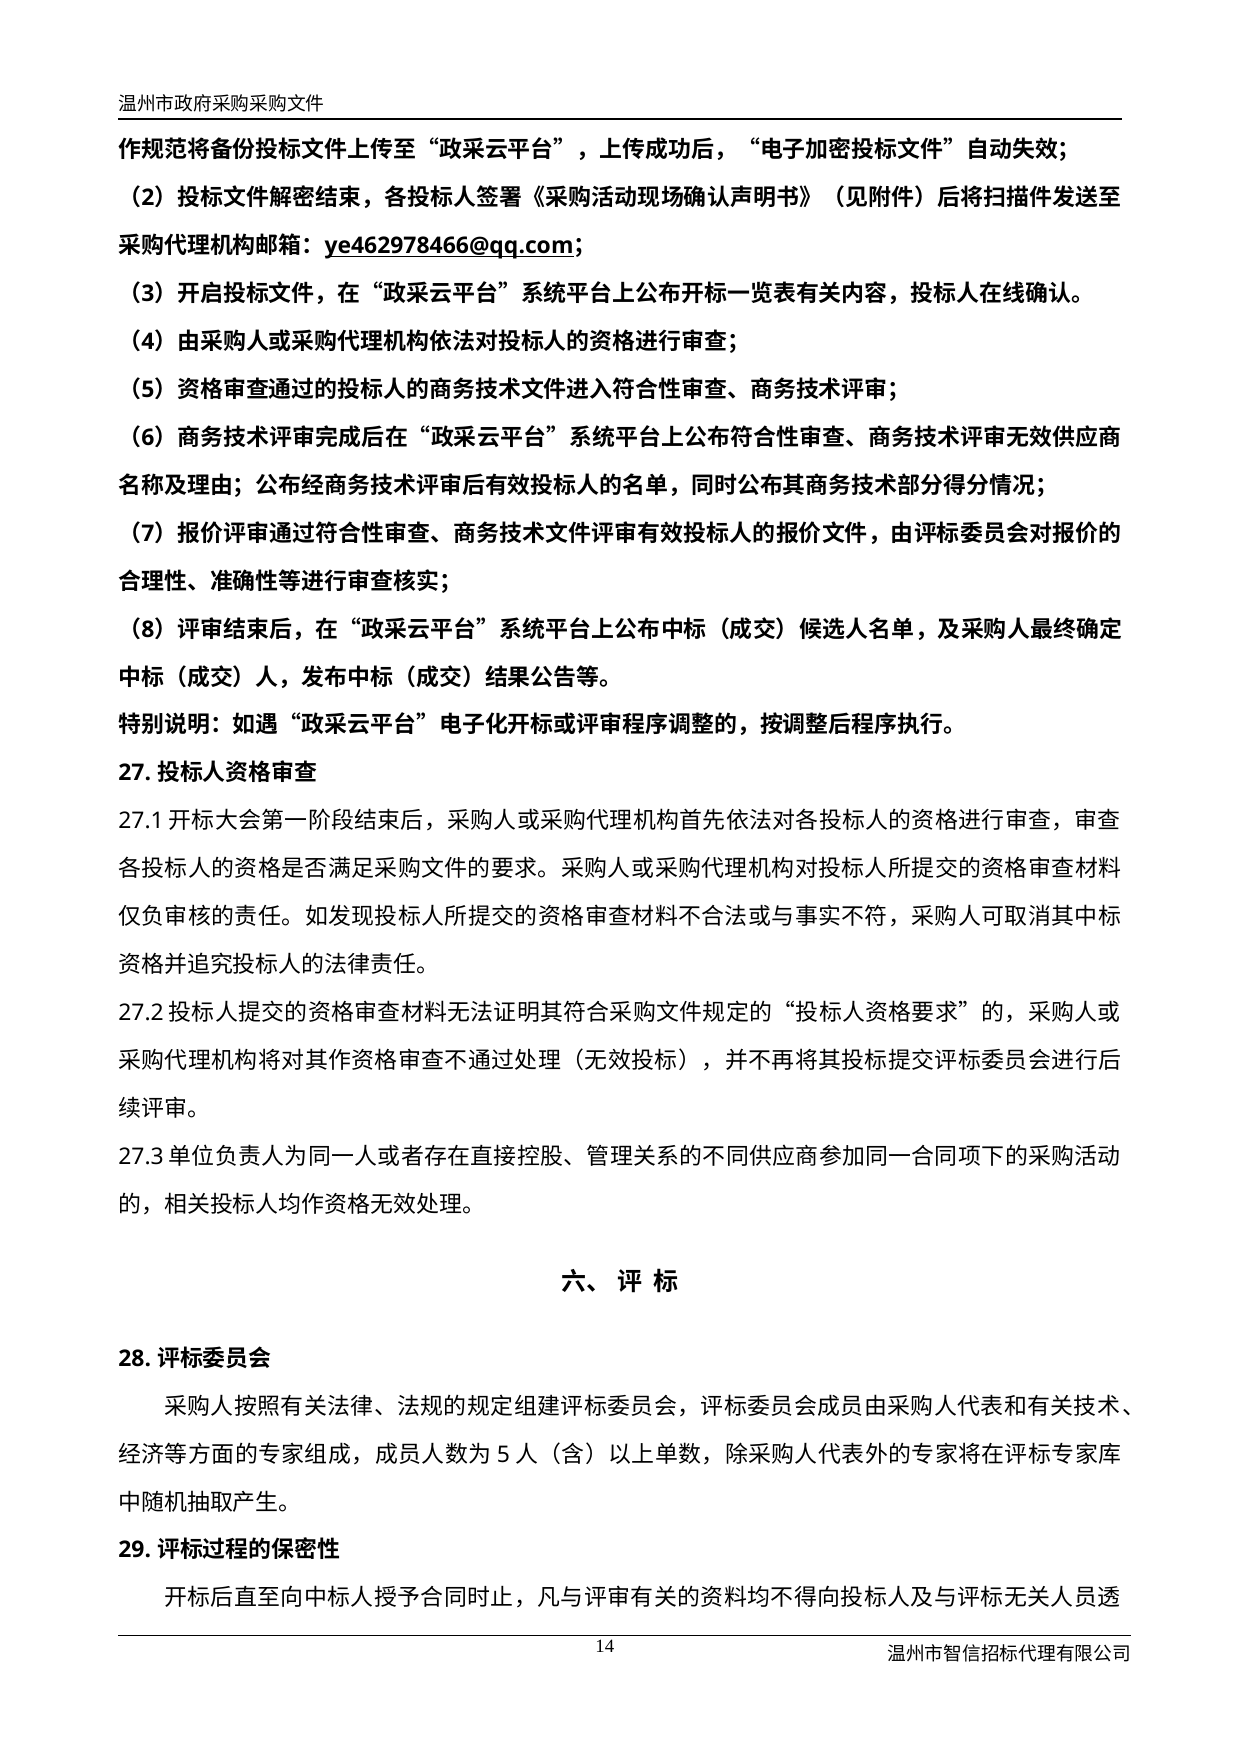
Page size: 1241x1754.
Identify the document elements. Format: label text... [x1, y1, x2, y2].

text （5）资格审查通过的投标人的商务技术文件进入符合性审查、商务技术评审； [118, 359, 1122, 407]
text 28. 评标委员会 [118, 1328, 1122, 1376]
text 27. 投标人资格审查 [118, 742, 1122, 790]
text 特别说明：如遇“政采云平台”电子化开标或评审程序调整的，按调整后程序执行。 [118, 694, 1122, 742]
text （3）开启投标文件，在“政采云平台”系统平台上公布开标一览表有关内容，投标人在线确认。 [118, 263, 1122, 311]
text 29. 评标过程的保密性 [118, 1519, 1122, 1567]
text （7）报价评审通过符合性审查、商务技术文件评审有效投标人的报价文件，由评标委员会对报价的合理性、准确性等进行审查核实； [118, 503, 1122, 599]
subtitle 六、 评 标 [118, 1249, 1122, 1301]
text （2）投标文件解密结束，各投标人签署《采购活动现场确认声明书》（见附件）后将扫描件发送至采购代理机构邮箱：ye462978466@qq.com； [118, 167, 1122, 263]
text （6）商务技术评审完成后在“政采云平台”系统平台上公布符合性审查、商务技术评审无效供应商名称及理由；公布经商务技术评审后有效投标人的名单，同时公布其商务技术部分得分情况； [118, 407, 1122, 503]
text 采购人按照有关法律、法规的规定组建评标委员会，评标委员会成员由采购人代表和有关技术、经济等方面的专家组成，成员人数为5人（含）以上单数，除采购人代表外的专家将在评标专家库中随机抽取产生。 [118, 1376, 1122, 1519]
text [118, 120, 1122, 167]
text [118, 1567, 1122, 1615]
text 27.3单位负责人为同一人或者存在直接控股、管理关系的不同供应商参加同一合同项下的采购活动的，相关投标人均作资格无效处理。 [118, 1126, 1122, 1222]
text （8）评审结束后，在“政采云平台”系统平台上公布中标（成交）候选人名单，及采购人最终确定中标（成交）人，发布中标（成交）结果公告等。 [118, 599, 1122, 694]
text 27.2投标人提交的资格审查材料无法证明其符合采购文件规定的“投标人资格要求”的，采购人或采购代理机构将对其作资格审查不通过处理（无效投标），并不再将其投标提交评标委员会进行后续评审。 [118, 982, 1122, 1126]
text 27.1开标大会第一阶段结束后，采购人或采购代理机构首先依法对各投标人的资格进行审查，审查各投标人的资格是否满足采购文件的要求。采购人或采购代理机构对投标人所提交的资格审查材料仅负审核的责任。如发现投标人所提交的资格审查材料不合法或与事实不符，采购人可取消其中标资格并追究投标人的法律责任。 [118, 790, 1122, 982]
text （4）由采购人或采购代理机构依法对投标人的资格进行审查； [118, 311, 1122, 359]
